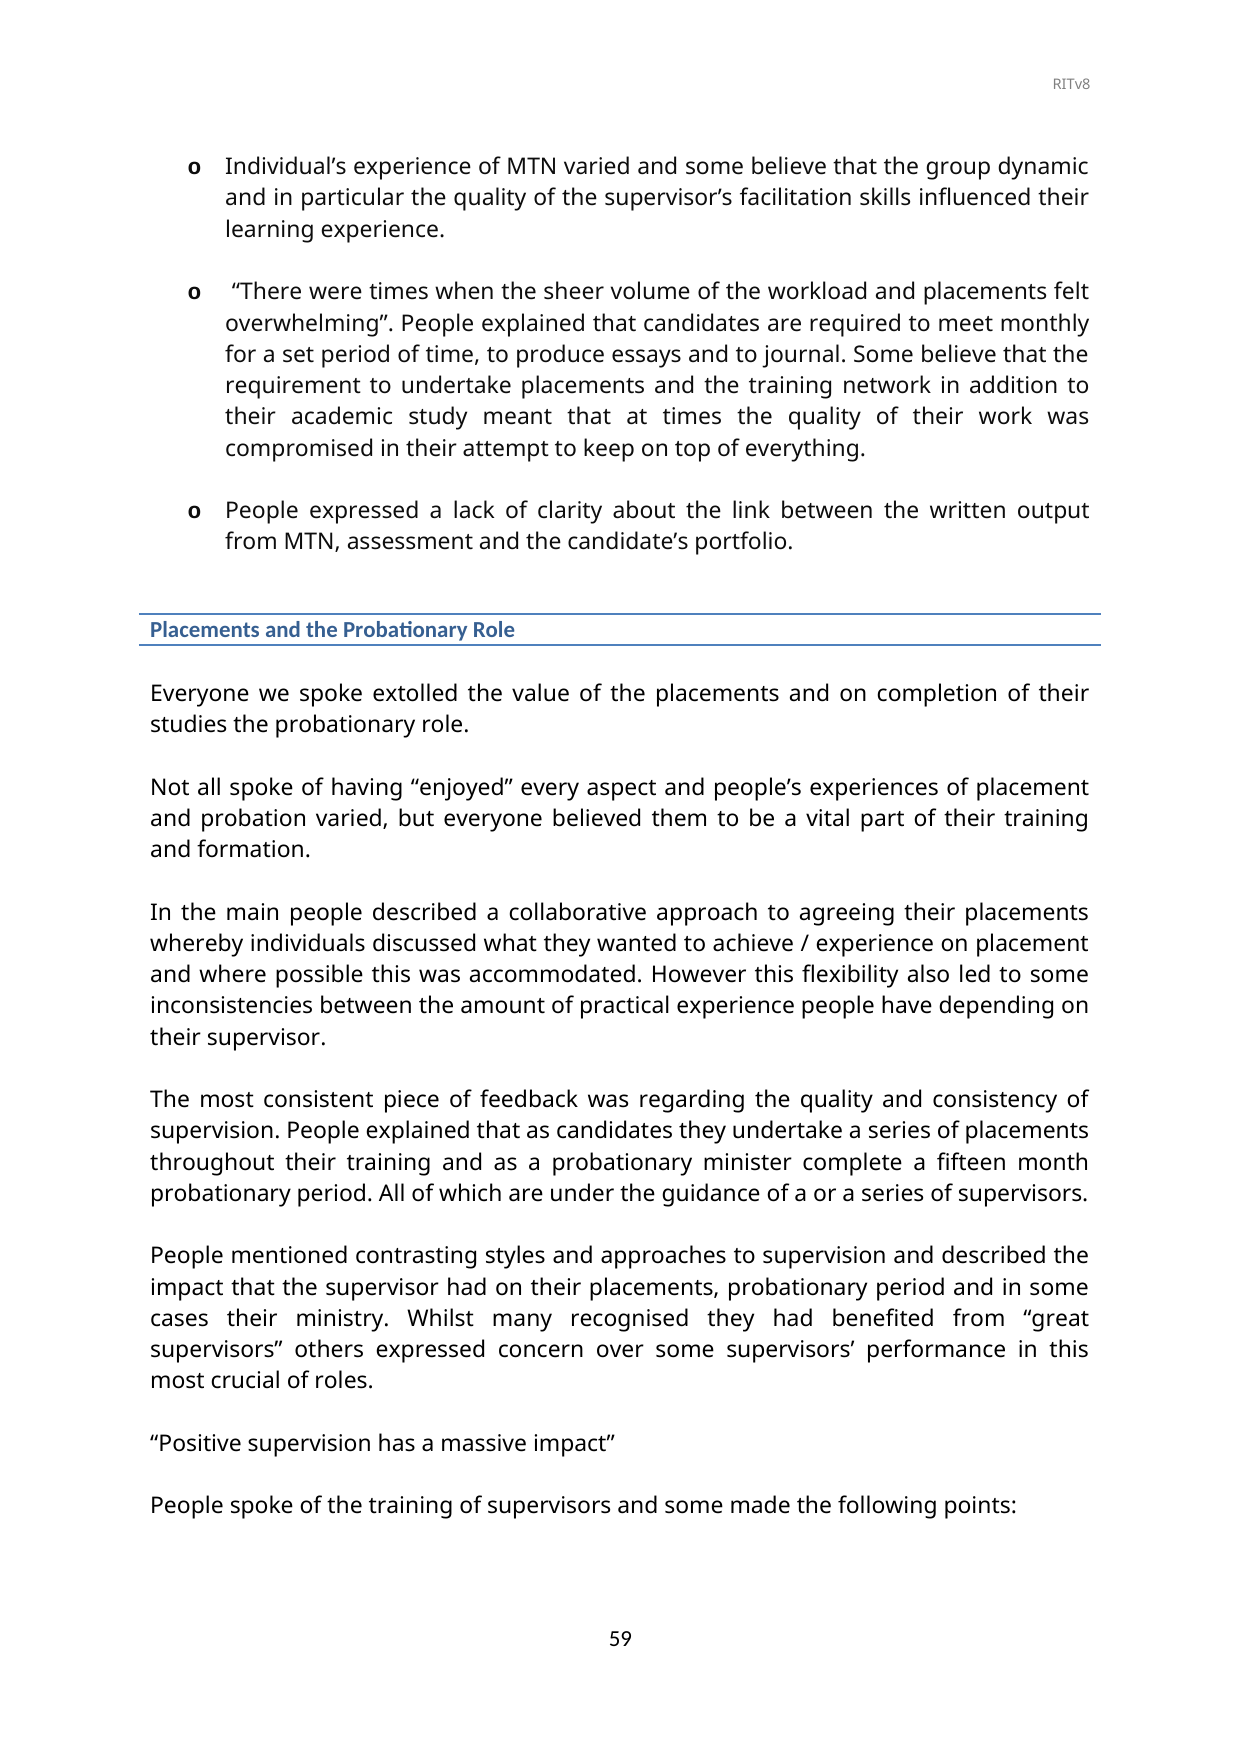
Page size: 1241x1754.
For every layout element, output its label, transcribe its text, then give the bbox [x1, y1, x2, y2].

table_header Placements and the Probationary Role [139, 615, 1101, 643]
text Not all spoke of having “enjoyed” every aspect and people’s experiences of placement and probation varied, but everyone believed them to be a vital part of their training and formation. [150, 771, 1090, 864]
text Everyone we spoke extolled the value of the placements and on completion of their studies the probationary role. [150, 677, 1090, 739]
text People mentioned contrasting styles and approaches to supervision and described the impact that the supervisor had on their placements, probationary period and in some cases their ministry. Whilst many recognised they had benefited from “great supervisors” others expressed concern over some supervisors’ performance in this most crucial of roles. [150, 1239, 1090, 1396]
text “Positive supervision has a massive impact” [150, 1427, 1090, 1458]
text In the main people described a collaborative approach to agreeing their placements whereby individuals discussed what they wanted to achieve / experience on placement and where possible this was accommodated. However this flexibility also led to some inconsistencies between the amount of practical experience people have depending on their supervisor. [150, 896, 1090, 1052]
text People spoke of the training of supervisors and some made the following points: [150, 1489, 1090, 1521]
list People expressed a lack of clarity about the link between the written output from MTN, assessment and the candidate’s portfolio. [187, 494, 1090, 557]
text The most consistent piece of feedback was regarding the quality and consistency of supervision. People explained that as candidates they undertake a series of placements throughout their training and as a probationary minister complete a fifteen month probationary period. All of which are under the guidance of a or a series of supervisors. [150, 1083, 1090, 1208]
list Individual’s experience of MTN varied and some believe that the group dynamic and in particular the quality of the supervisor’s facilitation skills influenced their learning experience. [187, 150, 1090, 244]
list “There were times when the sheer volume of the workload and placements felt overwhelming”. People explained that candidates are required to meet monthly for a set period of time, to produce essays and to journal. Some believe that the requirement to undertake placements and the training network in addition to their academic study meant that at times the quality of their work was compromised in their attempt to keep on top of everything. [187, 275, 1090, 463]
